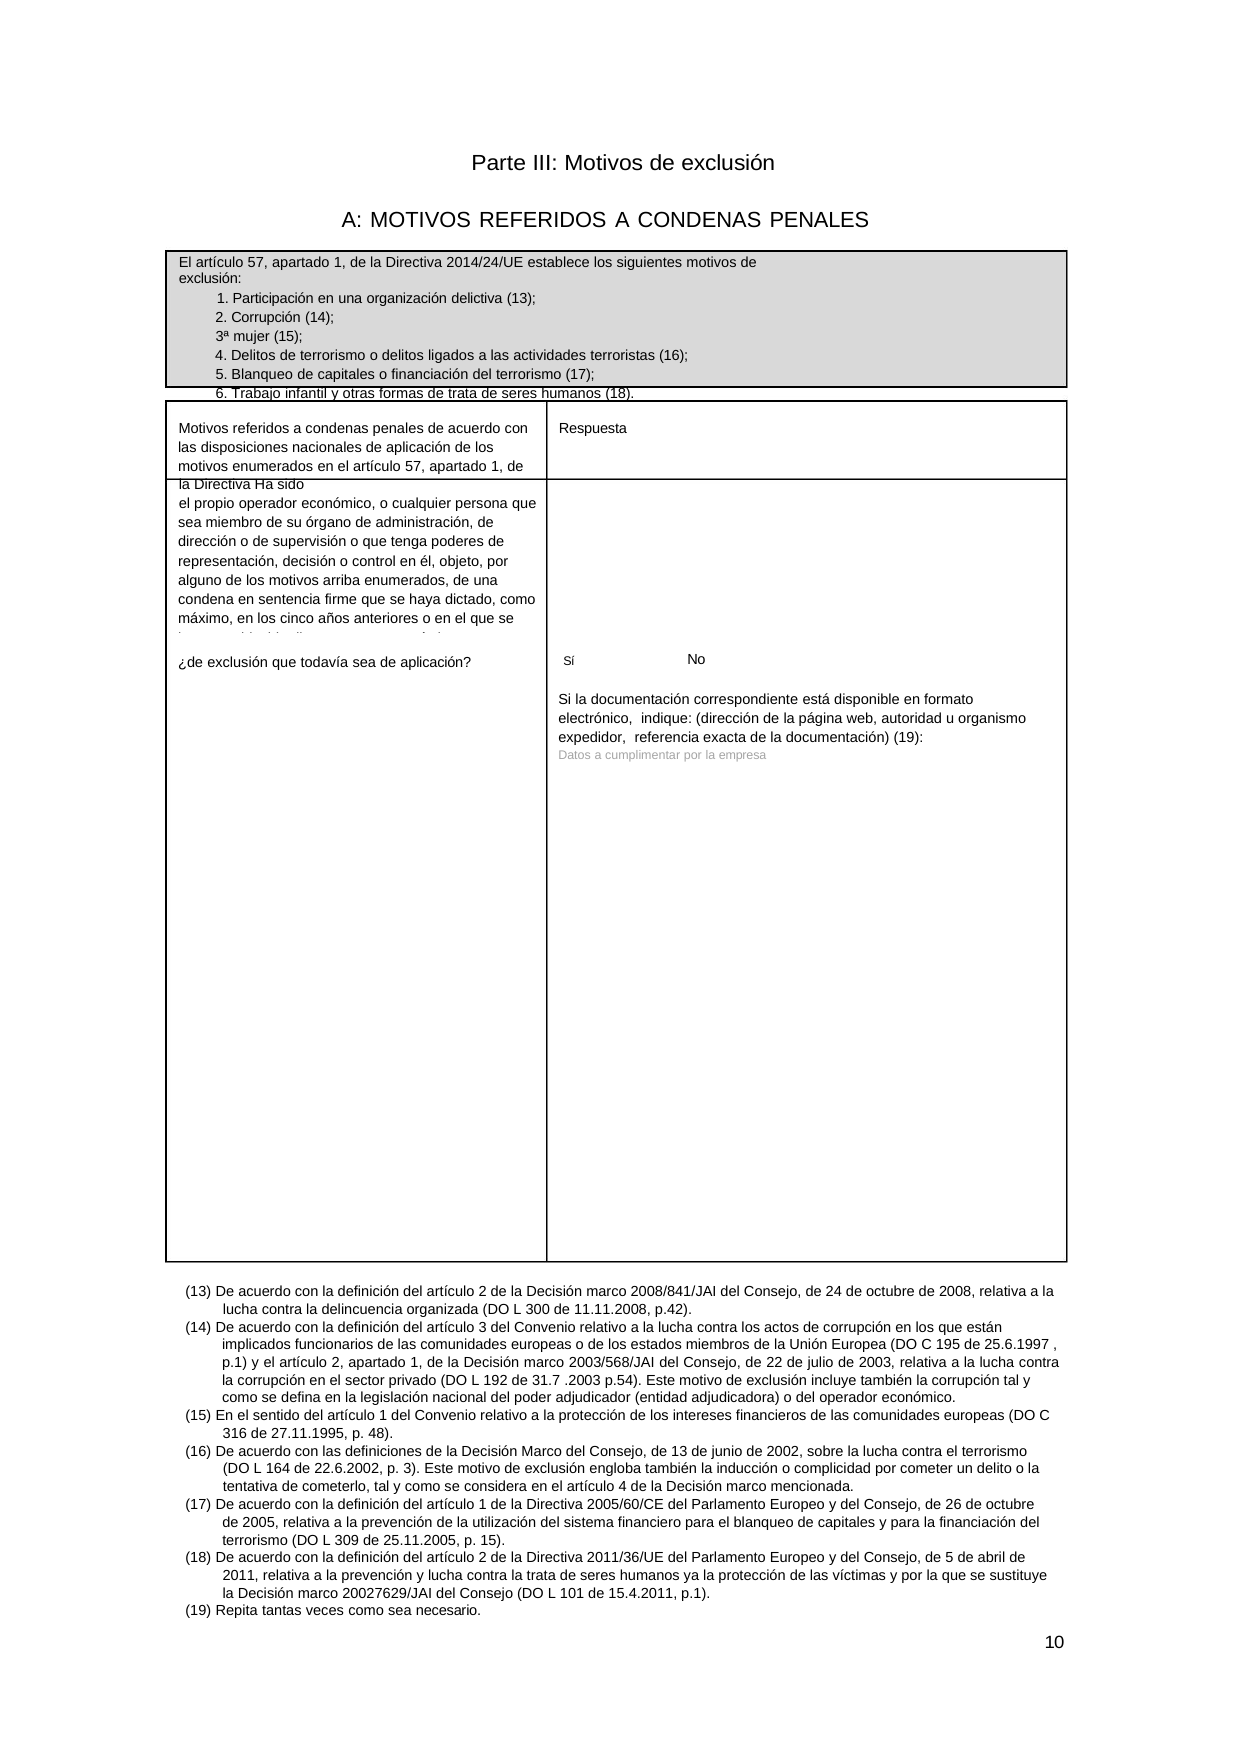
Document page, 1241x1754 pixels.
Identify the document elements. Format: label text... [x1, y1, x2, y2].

text A: MOTIVOS REFERIDOS A CONDENAS PENALES [341, 207, 1140, 232]
list De acuerdo con las definiciones de la Decisión Marco del Consejo, de 13 de junio de 2002, sobre la lucha contra el terrorismo (DO L 164 de 22.6.2002, p. 3). Este motivo de exclusión engloba también la inducción o complicidad por cometer un delito o la tentativa de cometerlo, tal y como se considera en el artículo 4 de la Decisión marco mencionada. [185, 1442, 1050, 1494]
text Parte III: Motivos de exclusión [471, 149, 1140, 175]
picture [165, 247, 1068, 1263]
list Repita tantas veces como sea necesario. [185, 1602, 1140, 1619]
list De acuerdo con la definición del artículo 2 de la Decisión marco 2008/841/JAI del Consejo, de 24 de octubre de 2008, relativa a la lucha contra la delincuencia organizada (DO L 300 de 11.11.2008, p.42). [185, 1283, 1065, 1317]
list De acuerdo con la definición del artículo 3 del Convenio relativo a la lucha contra los actos de corrupción en los que están implicados funcionarios de las comunidades europeas o de los estados miembros de la Unión Europea (DO C 195 de 25.6.1997 , p.1) y el artículo 2, apartado 1, de la Decisión marco 2003/568/JAI del Consejo, de 22 de julio de 2003, relativa a la lucha contra la corrupción en el sector privado (DO L 192 de 31.7 .2003 p.54). Este motivo de exclusión incluye también la corrupción tal y como se defina en la legislación nacional del poder adjudicador (entidad adjudicadora) o del operador económico. [185, 1318, 1068, 1406]
list De acuerdo con la definición del artículo 2 de la Directiva 2011/36/UE del Parlamento Europeo y del Consejo, de 5 de abril de 2011, relativa a la prevención y lucha contra la trata de seres humanos ya la protección de las víctimas y por la que se sustituye la Decisión marco 20027629/JAI del Consejo (DO L 101 de 15.4.2011, p.1). [185, 1549, 1058, 1601]
list De acuerdo con la definición del artículo 1 de la Directiva 2005/60/CE del Parlamento Europeo y del Consejo, de 26 de octubre de 2005, relativa a la prevención de la utilización del sistema financiero para el blanqueo de capitales y para la financiación del terrorismo (DO L 309 de 25.11.2005, p. 15). [185, 1496, 1050, 1548]
list En el sentido del artículo 1 del Convenio relativo a la protección de los intereses financieros de las comunidades europeas (DO C 316 de 27.11.1995, p. 48). [185, 1407, 1061, 1441]
